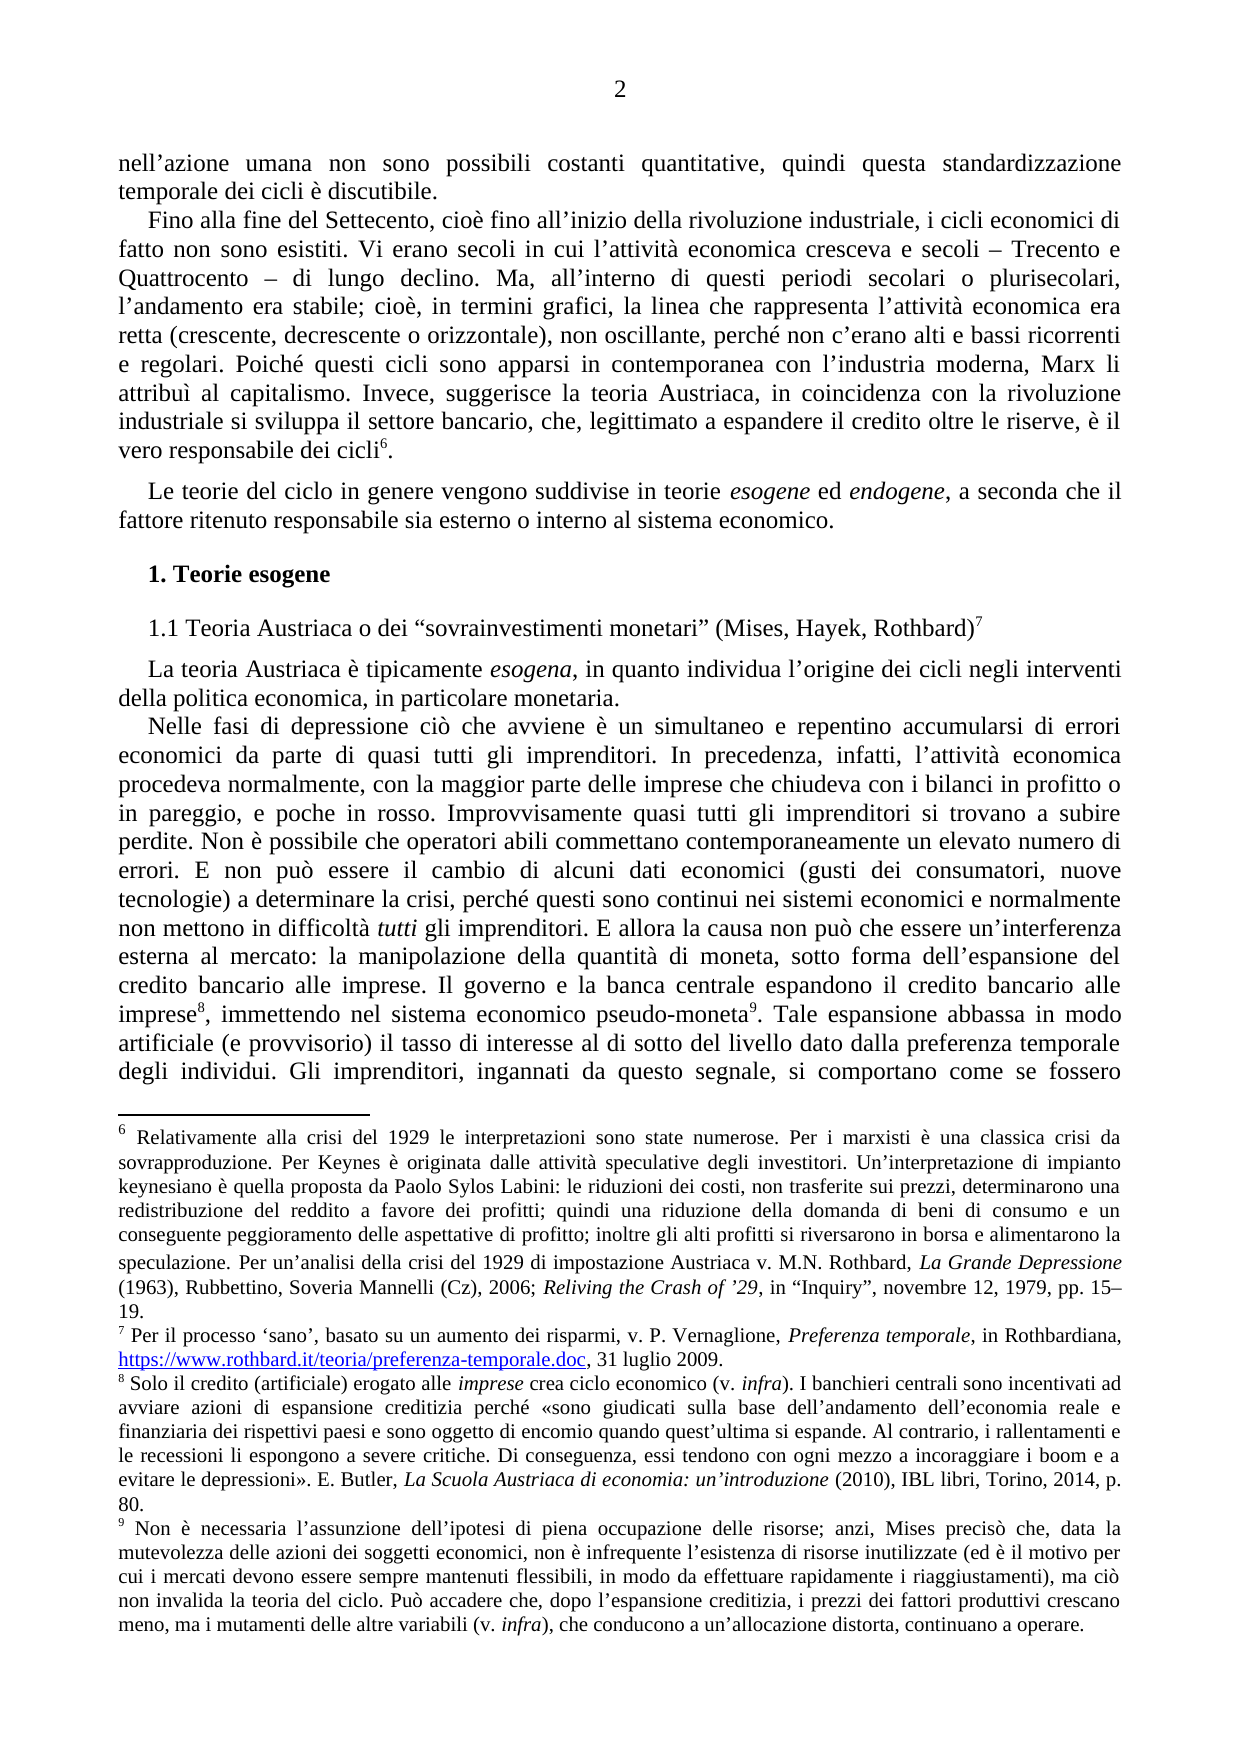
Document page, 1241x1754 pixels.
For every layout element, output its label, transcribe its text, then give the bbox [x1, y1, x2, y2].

text 1.1 Teoria Austriaca o dei “sovrainvestimenti monetari” (Mises, Hayek, Rothbard) [118, 613, 1122, 641]
text Le teorie del ciclo in genere vengono suddivise in teorie esogene ed endogene, a seconda che il fattore ritenuto responsabile sia esterno o interno al sistema economico. [118, 476, 1122, 534]
text La teoria economica ha individuato cicli di diversa durata: il più lungo, il “Kondratieff”, avrebbe una durata di circa 54 anni (l’“onda” di Kondratieff è la rappresentazione grafica che illustra i primi circa 27 anni di crescita e poi gli altri circa 27 di recessione/depressione). Inserito in esso un ciclo “Juglar”, di 11 anni, caratterizzato da fluttuazioni irregolari e inserite in un trend di crescita. Infine cicli brevi o “Kitchin” o delle scorte, di circa 2 anni. In realtà questa periodicità non esiste, nell’azione umana non sono possibili costanti quantitative, quindi questa standardizzazione temporale dei cicli è discutibile. [118, 148, 1122, 205]
text 1. Teorie esogene [118, 559, 1122, 588]
text Fino alla fine del Settecento, cioè fino all’inizio della rivoluzione industriale, i cicli economici di fatto non sono esistiti. Vi erano secoli in cui l’attività economica cresceva e secoli – Trecento e Quattrocento – di lungo declino. Ma, all’interno di questi periodi secolari o plurisecolari, l’andamento era stabile; cioè, in termini grafici, la linea che rappresenta l’attività economica era retta (crescente, decrescente o orizzontale), non oscillante, perché non c’erano alti e bassi ricorrenti e regolari. Poiché questi cicli sono apparsi in contemporanea con l’industria moderna, Marx li attribuì al capitalismo. Invece, suggerisce la teoria Austriaca, in coincidenza con la rivoluzione industriale si sviluppa il settore bancario, che, legittimato a espandere il credito oltre le riserve, è il vero responsabile dei cicli. [118, 205, 1122, 464]
text La teoria Austriaca è tipicamente esogena, in quanto individua l’origine dei cicli negli interventi della politica economica, in particolare monetaria. [118, 654, 1122, 711]
text Nelle fasi di depressione ciò che avviene è un simultaneo e repentino accumularsi di errori economici da parte di quasi tutti gli imprenditori. In precedenza, infatti, l’attività economica procedeva normalmente, con la maggior parte delle imprese che chiudeva con i bilanci in profitto o in pareggio, e poche in rosso. Improvvisamente quasi tutti gli imprenditori si trovano a subire perdite. Non è possibile che operatori abili commettano contemporaneamente un elevato numero di errori. E non può essere il cambio di alcuni dati economici (gusti dei consumatori, nuove tecnologie) a determinare la crisi, perché questi sono continui nei sistemi economici e normalmente non mettono in difficoltà tutti gli imprenditori. E allora la causa non può che essere un’interferenza esterna al mercato: la manipolazione della quantità di moneta, sotto forma dell’espansione del credito bancario alle imprese. Il governo e la banca centrale espandono il credito bancario alle imprese, immettendo nel sistema economico pseudo-moneta. Tale espansione abbassa in modo artificiale (e provvisorio) il tasso di interesse al di sotto del livello dato dalla preferenza temporale degli individui. Gli imprenditori, ingannati da questo segnale, si comportano come se fossero disponibili più risparmi da investire, dunque prendono in prestito questo maggior credito al fine di aumentare la domanda di beni capitali per progetti produttivi ora ritenuti redditizi (ma che, senza la riduzione dell’interesse, non lo sarebbero stati). In particolare, aumentano le fasi (stages) del processo produttivo più lontane dalla produzione dei beni di consumo, cioè aumentano gli investimenti a più alta intensità di capitale; la struttura del capitale si allunga, cioè gli imprenditori investono in processi produttivi più lunghi, che hanno bisogno di più tappe per arrivare alla produzione di beni di consumo. [118, 711, 1122, 1085]
